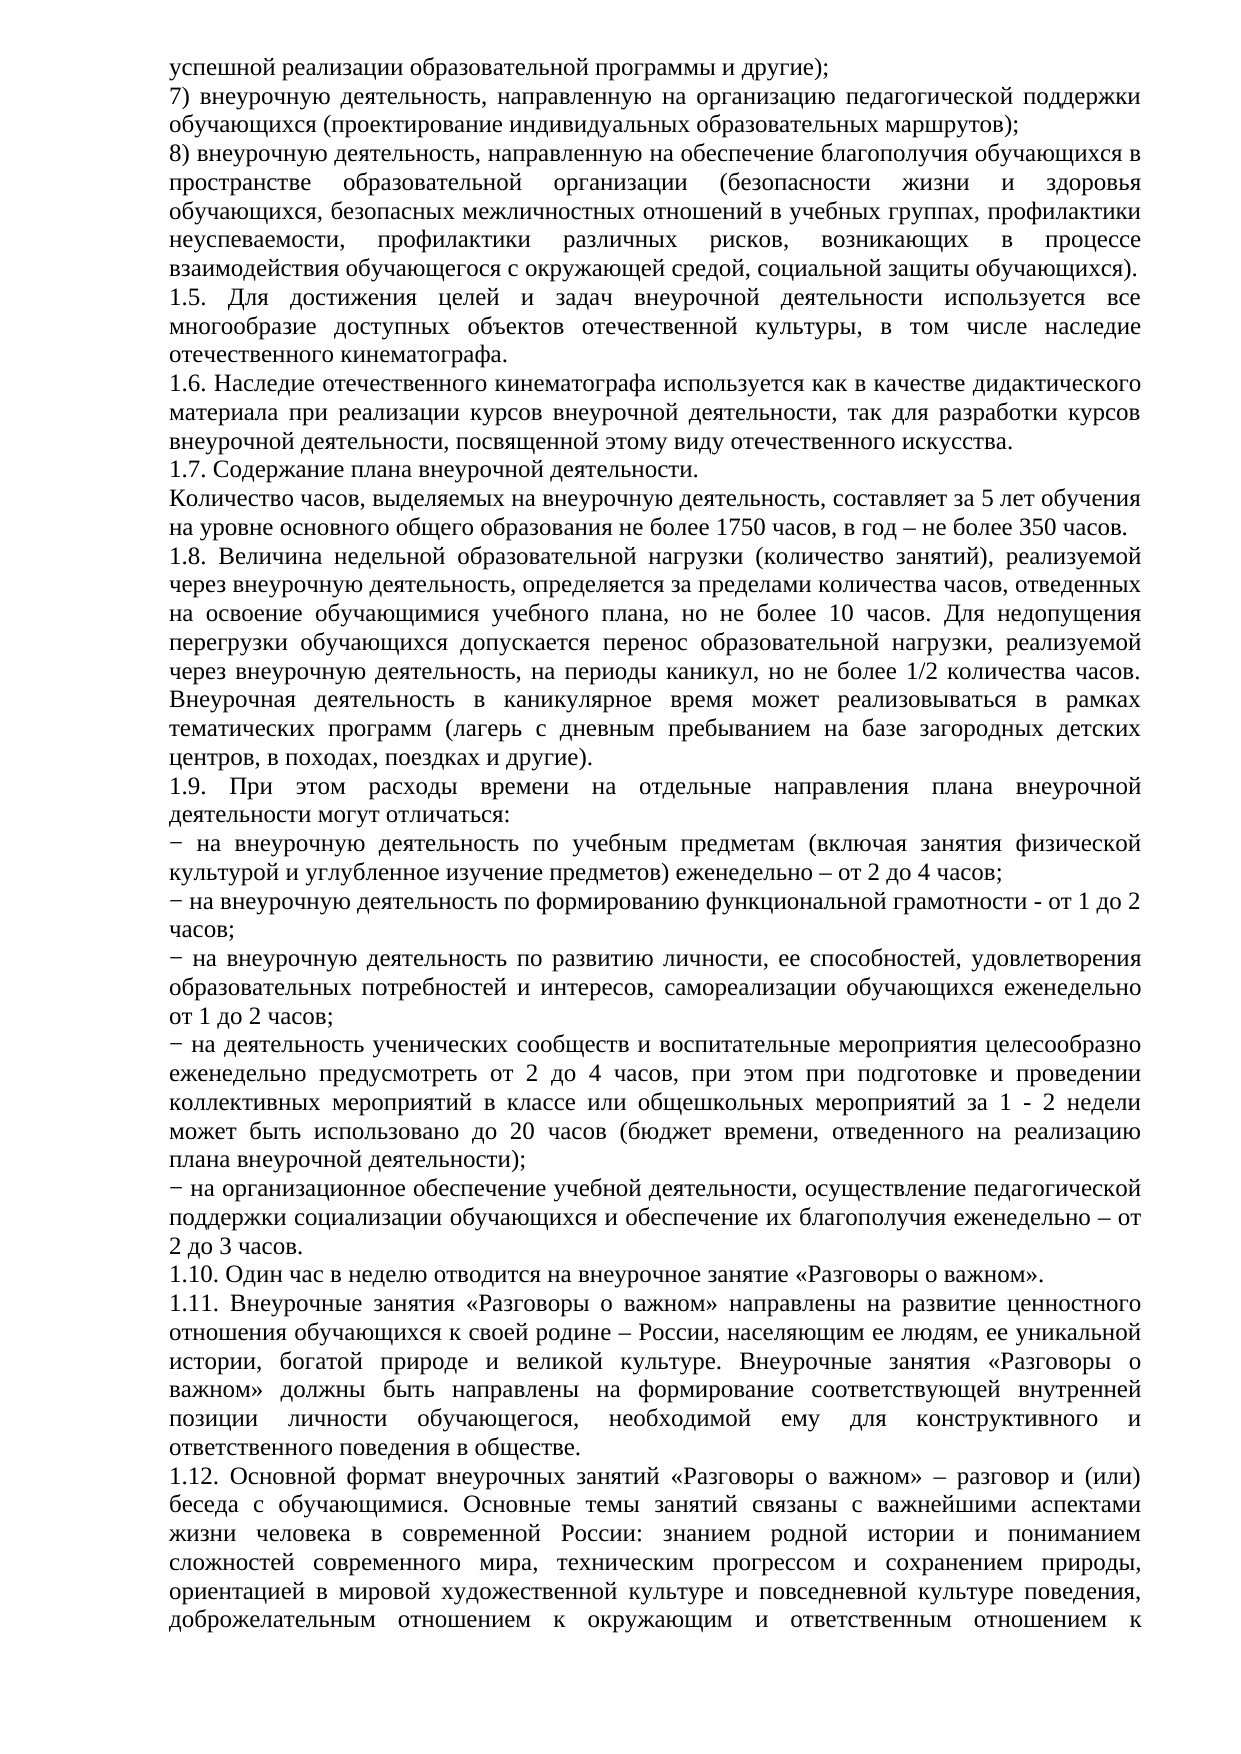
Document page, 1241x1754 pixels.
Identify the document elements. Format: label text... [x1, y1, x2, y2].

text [169, 52, 1142, 81]
text 7) внеурочную деятельность, направленную на организацию педагогической поддержки обучающихся (проектирование индивидуальных образовательных маршрутов); [169, 81, 1142, 138]
text 1.9. При этом расходы времени на отдельные направления плана внеурочной деятельности могут отличаться: [169, 771, 1142, 828]
text − на внеурочную деятельность по развитию личности, ее способностей, удовлетворения образовательных потребностей и интересов, самореализации обучающихся еженедельно от 1 до 2 часов; [169, 943, 1142, 1029]
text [169, 1461, 1142, 1633]
text 1.6. Наследие отечественного кинематографа используется как в качестве дидактического материала при реализации курсов внеурочной деятельности, так для разработки курсов внеурочной деятельности, посвященной этому виду отечественного искусства. [169, 368, 1142, 454]
text 1.10. Один час в неделю отводится на внеурочное занятие «Разговоры о важном». [169, 1259, 1142, 1288]
text 1.5. Для достижения целей и задач внеурочной деятельности используется все многообразие доступных объектов отечественной культуры, в том числе наследие отечественного кинематографа. [169, 282, 1142, 368]
text 1.7. Содержание плана внеурочной деятельности. [169, 454, 1142, 483]
text Количество часов, выделяемых на внеурочную деятельность, составляет за 5 лет обучения на уровне основного общего образования не более 1750 часов, в год – не более 350 часов. [169, 483, 1142, 541]
text − на деятельность ученических сообществ и воспитательные мероприятия целесообразно еженедельно предусмотреть от 2 до 4 часов, при этом при подготовке и проведении коллективных мероприятий в классе или общешкольных мероприятий за 1 - 2 недели может быть использовано до 20 часов (бюджет времени, отведенного на реализацию плана внеурочной деятельности); [169, 1029, 1142, 1173]
text 1.11. Внеурочные занятия «Разговоры о важном» направлены на развитие ценностного отношения обучающихся к своей родине – России, населяющим ее людям, ее уникальной истории, богатой природе и великой культуре. Внеурочные занятия «Разговоры о важном» должны быть направлены на формирование соответствующей внутренней позиции личности обучающегося, необходимой ему для конструктивного и ответственного поведения в обществе. [169, 1288, 1142, 1461]
text − на внеурочную деятельность по учебным предметам (включая занятия физической культурой и углубленное изучение предметов) еженедельно – от 2 до 4 часов; [169, 828, 1142, 886]
text − на внеурочную деятельность по формированию функциональной грамотности - от 1 до 2 часов; [169, 886, 1142, 943]
text 8) внеурочную деятельность, направленную на обеспечение благополучия обучающихся в пространстве образовательной организации (безопасности жизни и здоровья обучающихся, безопасных межличностных отношений в учебных группах, профилактики неуспеваемости, профилактики различных рисков, возникающих в процессе взаимодействия обучающегося с окружающей средой, социальной защиты обучающихся). [169, 138, 1142, 282]
text 1.8. Величина недельной образовательной нагрузки (количество занятий), реализуемой через внеурочную деятельность, определяется за пределами количества часов, отведенных на освоение обучающимися учебного плана, но не более 10 часов. Для недопущения перегрузки обучающихся допускается перенос образовательной нагрузки, реализуемой через внеурочную деятельность, на периоды каникул, но не более 1/2 количества часов. Внеурочная деятельность в каникулярное время может реализовываться в рамках тематических программ (лагерь с дневным пребыванием на базе загородных детских центров, в походах, поездках и другие). [169, 541, 1142, 771]
text − на организационное обеспечение учебной деятельности, осуществление педагогической поддержки социализации обучающихся и обеспечение их благополучия еженедельно – от 2 до 3 часов. [169, 1173, 1142, 1259]
